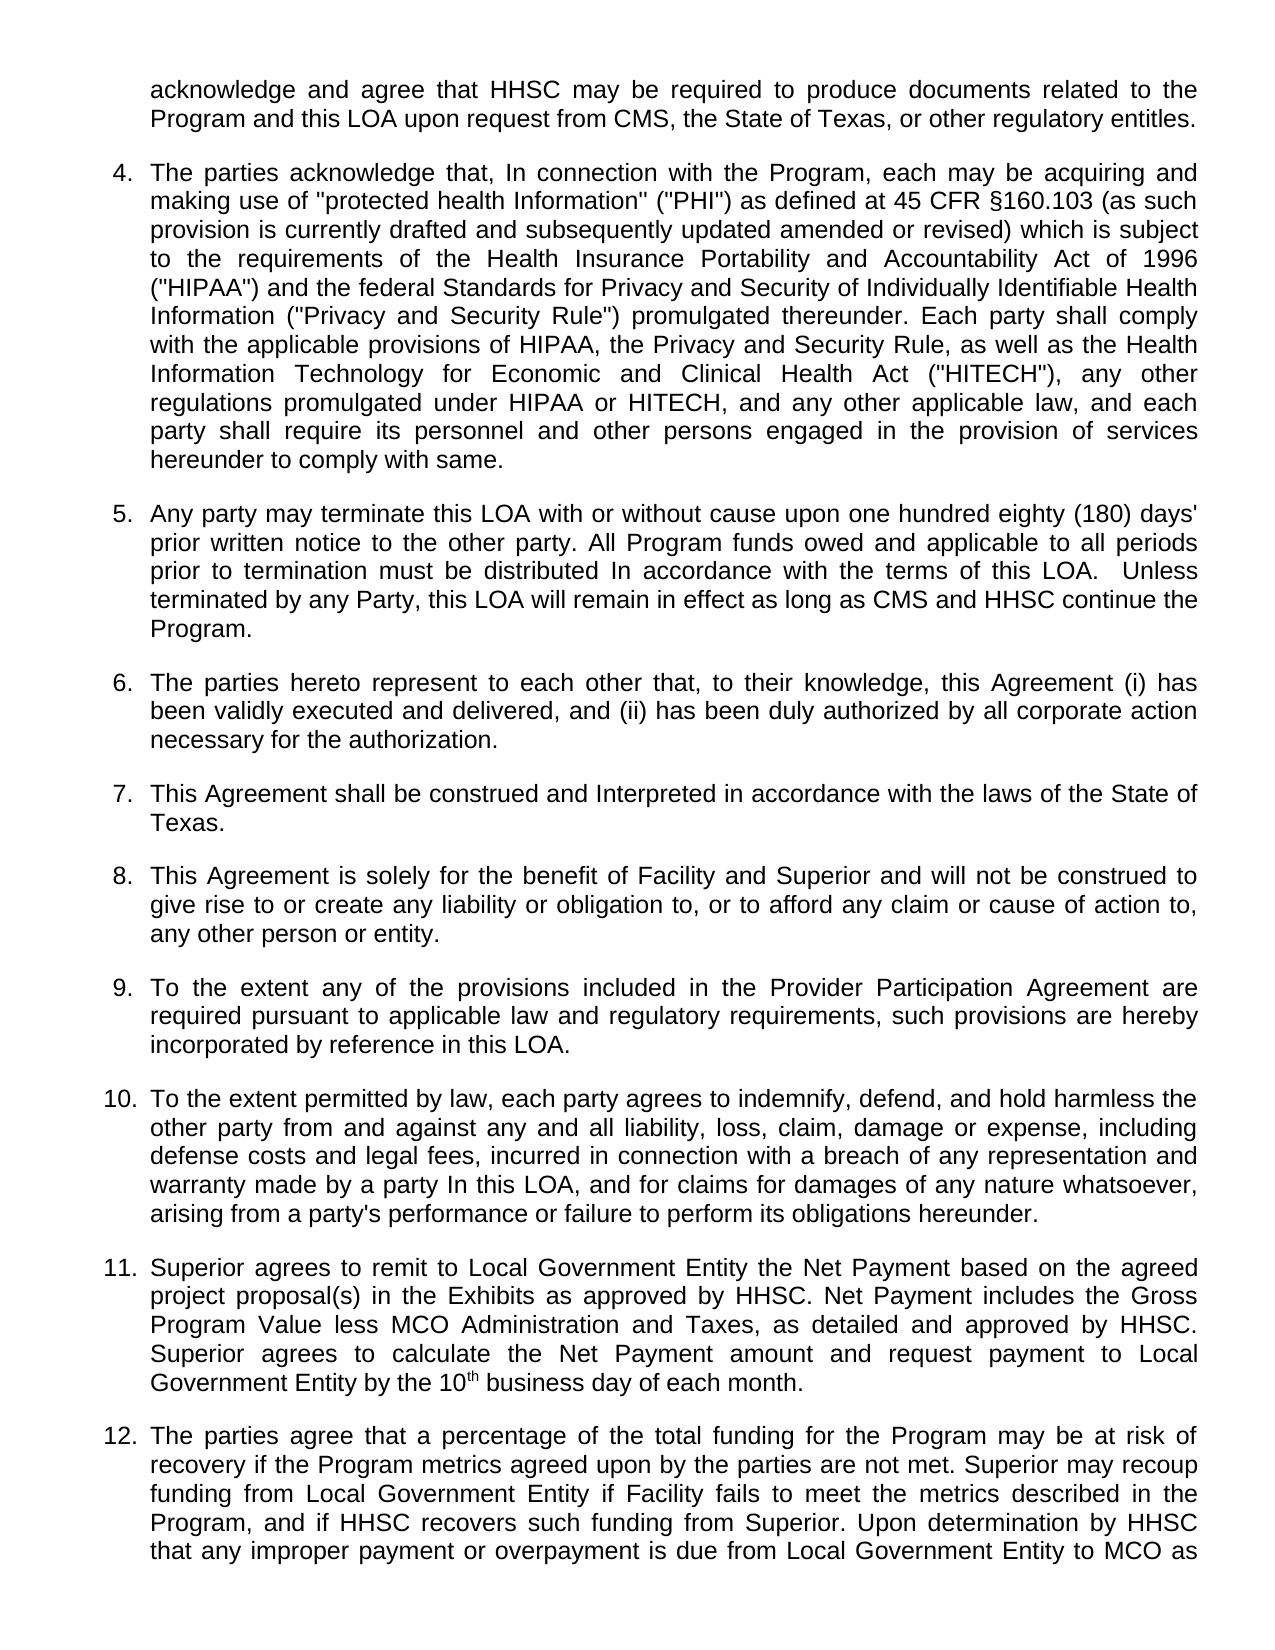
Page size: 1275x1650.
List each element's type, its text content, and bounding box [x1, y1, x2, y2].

list Superior agrees to remit to Local Government Entity the Net Payment based on the agreed project proposal(s) in the Exhibits as approved by HHSC. Net Payment includes the Gross Program Value less MCO Administration and Taxes, as detailed and approved by HHSC. Superior agrees to calculate the Net Payment amount and request payment to Local Government Entity by the 10th business day of each month. [103, 1252, 1200, 1396]
list This Agreement is solely for the benefit of Facility and Superior and will not be construed to give rise to or create any liability or obligation to, or to afford any claim or cause of action to, any other person or entity. [112, 861, 1200, 947]
list This Agreement shall be construed and Interpreted in accordance with the laws of the State of Texas. [112, 779, 1200, 836]
list To the extent any of the provisions included in the Provider Participation Agreement are required pursuant to applicable law and regulatory requirements, such provisions are hereby incorporated by reference in this LOA. [112, 972, 1200, 1059]
list Any party may terminate this LOA with or without cause upon one hundred eighty (180) days' prior written notice to the other party. All Program funds owed and applicable to all periods prior to termination must be distributed In accordance with the terms of this LOA. Unless terminated by any Party, this LOA will remain in effect as long as CMS and HHSC continue the Program. [112, 499, 1200, 642]
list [112, 75, 1200, 132]
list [103, 1421, 1200, 1565]
list To the extent permitted by law, each party agrees to indemnify, defend, and hold harmless the other party from and against any and all liability, loss, claim, damage or expense, including defense costs and legal fees, incurred in connection with a breach of any representation and warranty made by a party In this LOA, and for claims for damages of any nature whatsoever, arising from a party's performance or failure to perform its obligations hereunder. [103, 1084, 1200, 1227]
list The parties acknowledge that, In connection with the Program, each may be acquiring and making use of "protected health Information'' ("PHI") as defined at 45 CFR §160.103 (as such provision is currently drafted and subsequently updated amended or revised) which is subject to the requirements of the Health Insurance Portability and Accountability Act of 1996 ("HIPAA") and the federal Standards for Privacy and Security of Individually Identifiable Health Information ("Privacy and Security Rule") promulgated thereunder. Each party shall comply with the applicable provisions of HIPAA, the Privacy and Security Rule, as well as the Health Information Technology for Economic and Clinical Health Act ("HITECH"), any other regulations promulgated under HIPAA or HITECH, and any other applicable law, and each party shall require its personnel and other persons engaged in the provision of services hereunder to comply with same. [112, 157, 1200, 474]
list The parties hereto represent to each other that, to their knowledge, this Agreement (i) has been validly executed and delivered, and (ii) has been duly authorized by all corporate action necessary for the authorization. [112, 667, 1200, 754]
